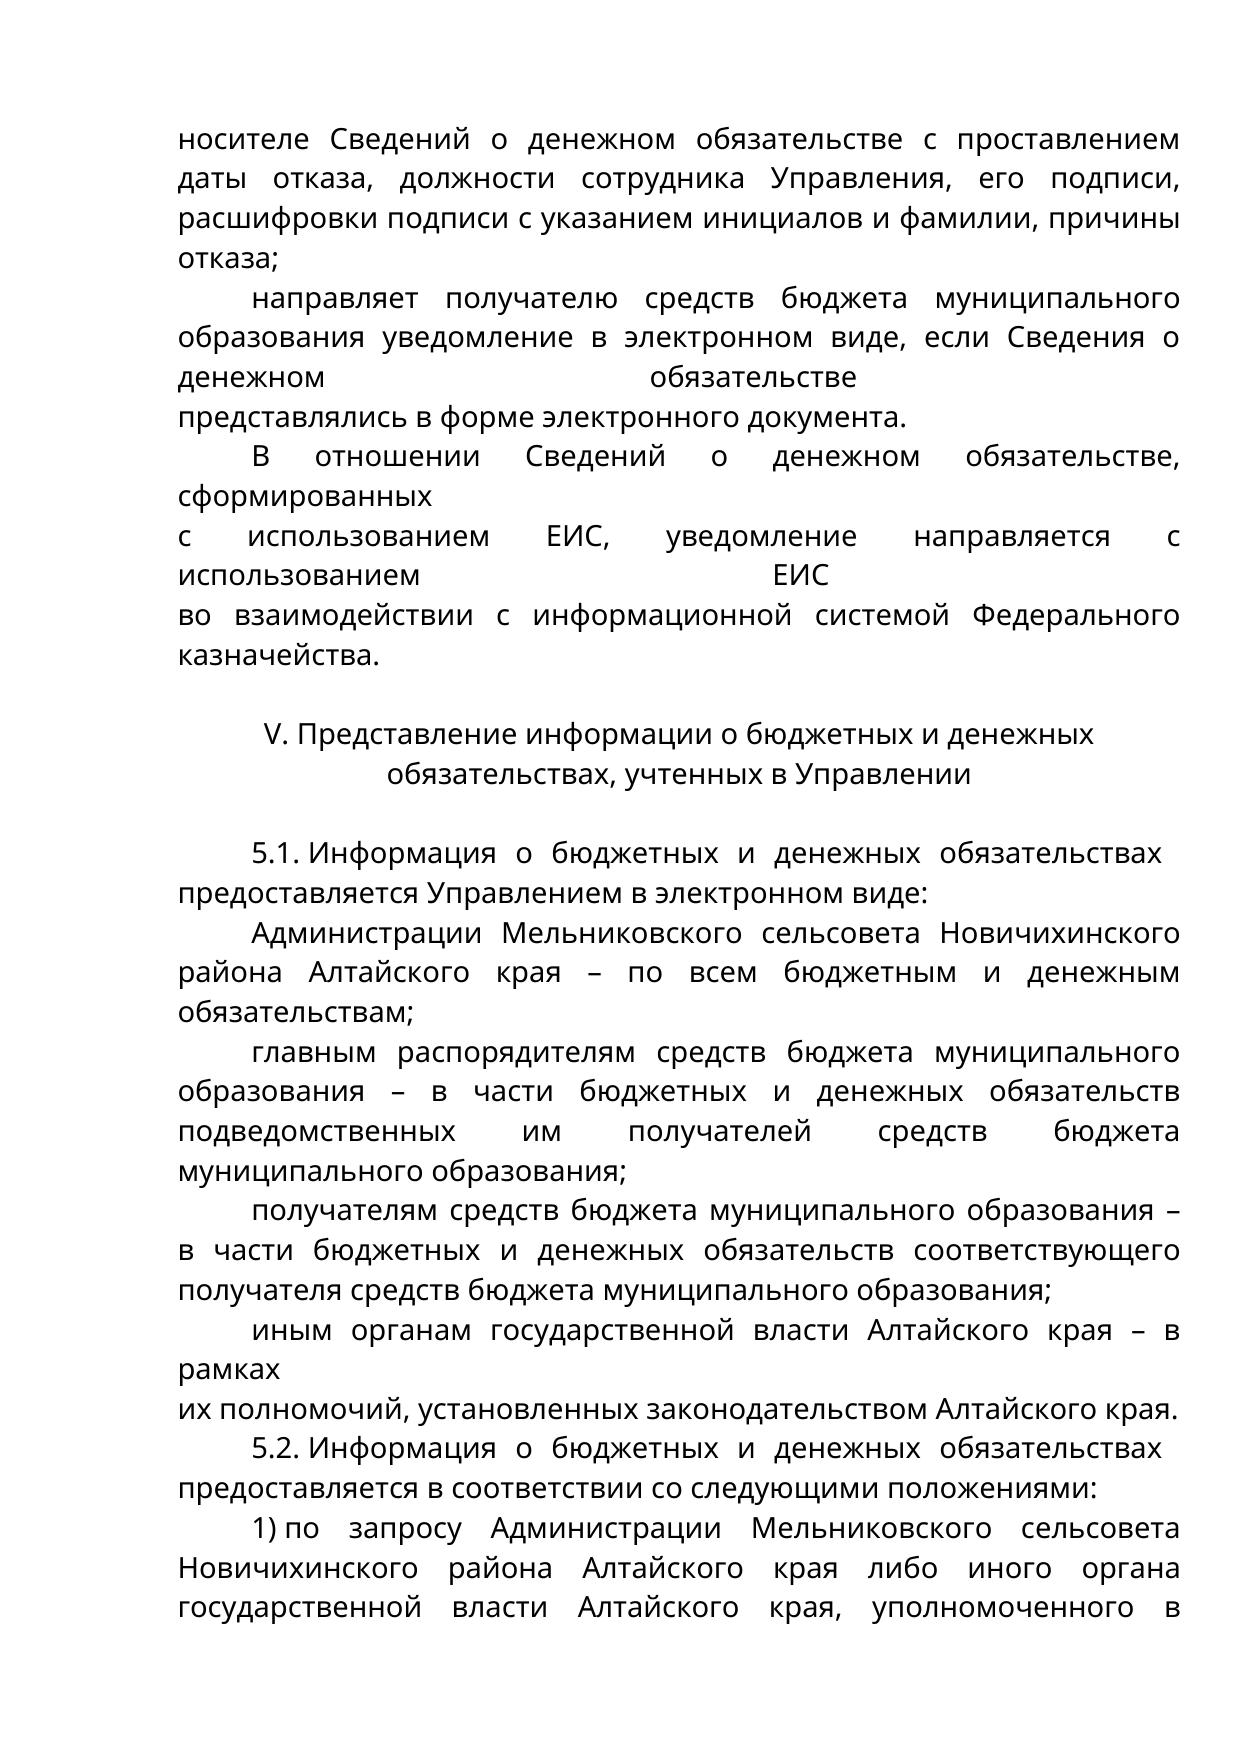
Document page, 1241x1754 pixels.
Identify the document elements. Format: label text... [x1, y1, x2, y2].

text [177, 1507, 1181, 1626]
text получателям средств бюджета муниципального образования – в части бюджетных и денежных обязательств соответствующего получателя средств бюджета муниципального образования; [177, 1190, 1181, 1309]
text обязательствах, учтенных в Управлении [177, 753, 1181, 793]
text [177, 118, 1181, 277]
text В отношении Сведений о денежном обязательстве, сформированных с использованием ЕИС, уведомление направляется с использованием ЕИС во взаимодействии с информационной системой Федерального казначейства. [177, 436, 1181, 674]
text 5.1. Информация о бюджетных и денежных обязательствах предоставляется Управлением в электронном виде: [177, 832, 1181, 912]
text Администрации Мельниковского сельсовета Новичихинского района Алтайского края – по всем бюджетным и денежным обязательствам; [177, 912, 1181, 1031]
text 5.2. Информация о бюджетных и денежных обязательствах предоставляется в соответствии со следующими положениями: [177, 1428, 1181, 1507]
text V. Представление информации о бюджетных и денежных [177, 713, 1181, 753]
text главным распорядителям средств бюджета муниципального образования – в части бюджетных и денежных обязательств подведомственных им получателей средств бюджета муниципального образования; [177, 1031, 1181, 1190]
text направляет получателю средств бюджета муниципального образования уведомление в электронном виде, если Сведения о денежном обязательстве представлялись в форме электронного документа. [177, 277, 1181, 436]
text иным органам государственной власти Алтайского края – в рамках их полномочий, установленных законодательством Алтайского края. [177, 1309, 1181, 1428]
